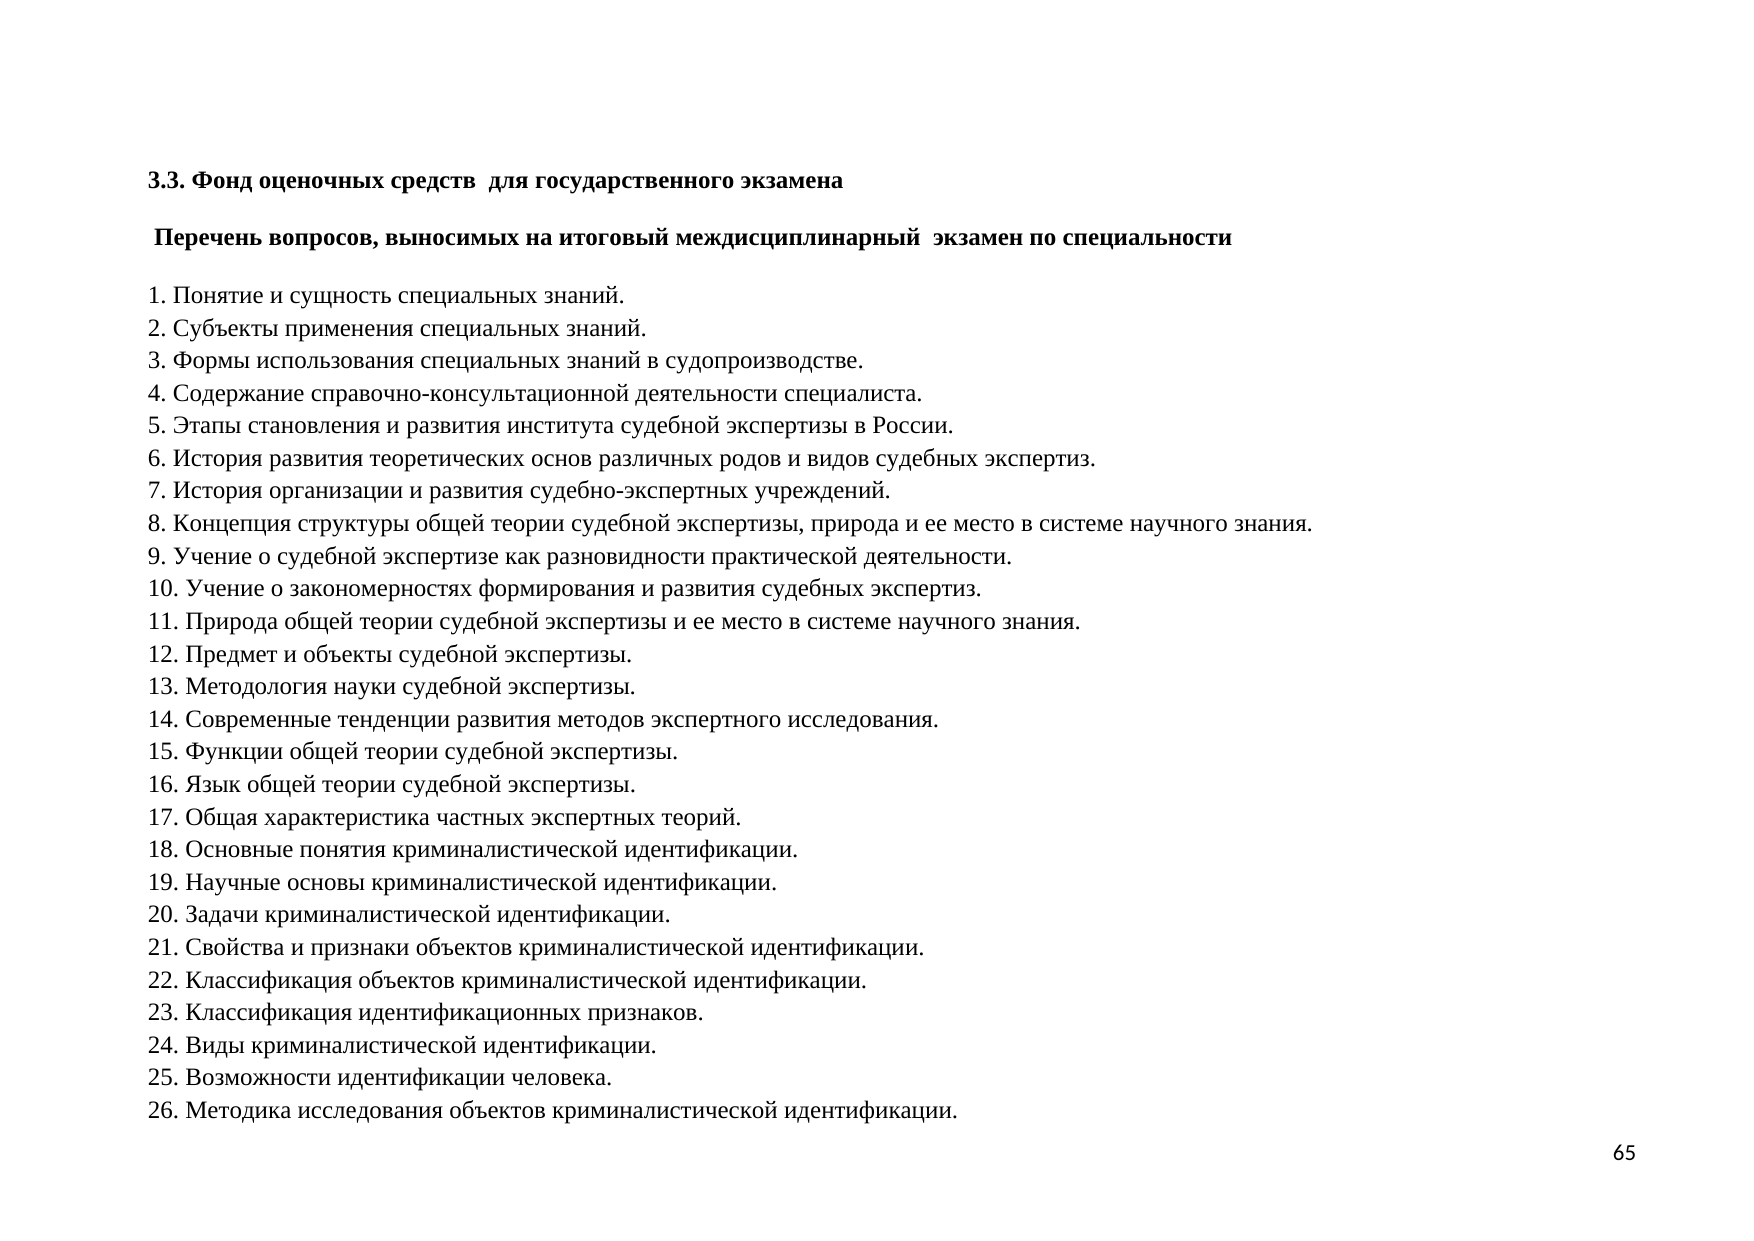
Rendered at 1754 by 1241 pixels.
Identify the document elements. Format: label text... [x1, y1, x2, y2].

text 15. Функции общей теории судебной экспертизы. [148, 736, 1636, 765]
text 26. Методика исследования объектов криминалистической идентификации. [148, 1095, 1636, 1124]
text 4. Содержание справочно-консультационной деятельности специалиста. [148, 378, 1636, 407]
text 20. Задачи криминалистической идентификации. [148, 899, 1636, 928]
text 6. История развития теоретических основ различных родов и видов судебных экспертиз. [148, 443, 1636, 472]
text 2. Субъекты применения специальных знаний. [148, 313, 1636, 341]
text 18. Основные понятия криминалистической идентификации. [148, 834, 1636, 863]
text 8. Концепция структуры общей теории судебной экспертизы, природа и ее место в системе научного знания. [148, 508, 1636, 537]
text 19. Научные основы криминалистической идентификации. [148, 867, 1636, 896]
text 11. Природа общей теории судебной экспертизы и ее место в системе научного знания. [148, 606, 1636, 635]
text 22. Классификация объектов криминалистической идентификации. [148, 965, 1636, 993]
text 13. Методология науки судебной экспертизы. [148, 671, 1636, 700]
text 24. Виды криминалистической идентификации. [148, 1030, 1636, 1059]
text 25. Возможности идентификации человека. [148, 1062, 1636, 1091]
text 1. Понятие и сущность специальных знаний. [148, 280, 1636, 309]
text 16. Язык общей теории судебной экспертизы. [148, 769, 1636, 798]
text Перечень вопросов, выносимых на итоговый междисциплинарный экзамен по специальности [148, 222, 1636, 251]
text 7. История организации и развития судебно-экспертных учреждений. [148, 476, 1636, 504]
text 17. Общая характеристика частных экспертных теорий. [148, 802, 1636, 830]
text 5. Этапы становления и развития института судебной экспертизы в России. [148, 410, 1636, 439]
text 12. Предмет и объекты судебной экспертизы. [148, 639, 1636, 667]
text 21. Свойства и признаки объектов криминалистической идентификации. [148, 932, 1636, 961]
text 3. Формы использования специальных знаний в судопроизводстве. [148, 345, 1636, 374]
text 3.3. Фонд оценочных средств для государственного экзамена [148, 165, 1636, 194]
text 10. Учение о закономерностях формирования и развития судебных экспертиз. [148, 573, 1636, 602]
text 23. Классификация идентификационных признаков. [148, 997, 1636, 1026]
text 9. Учение о судебной экспертизе как разновидности практической деятельности. [148, 541, 1636, 569]
text 14. Современные тенденции развития методов экспертного исследования. [148, 704, 1636, 733]
